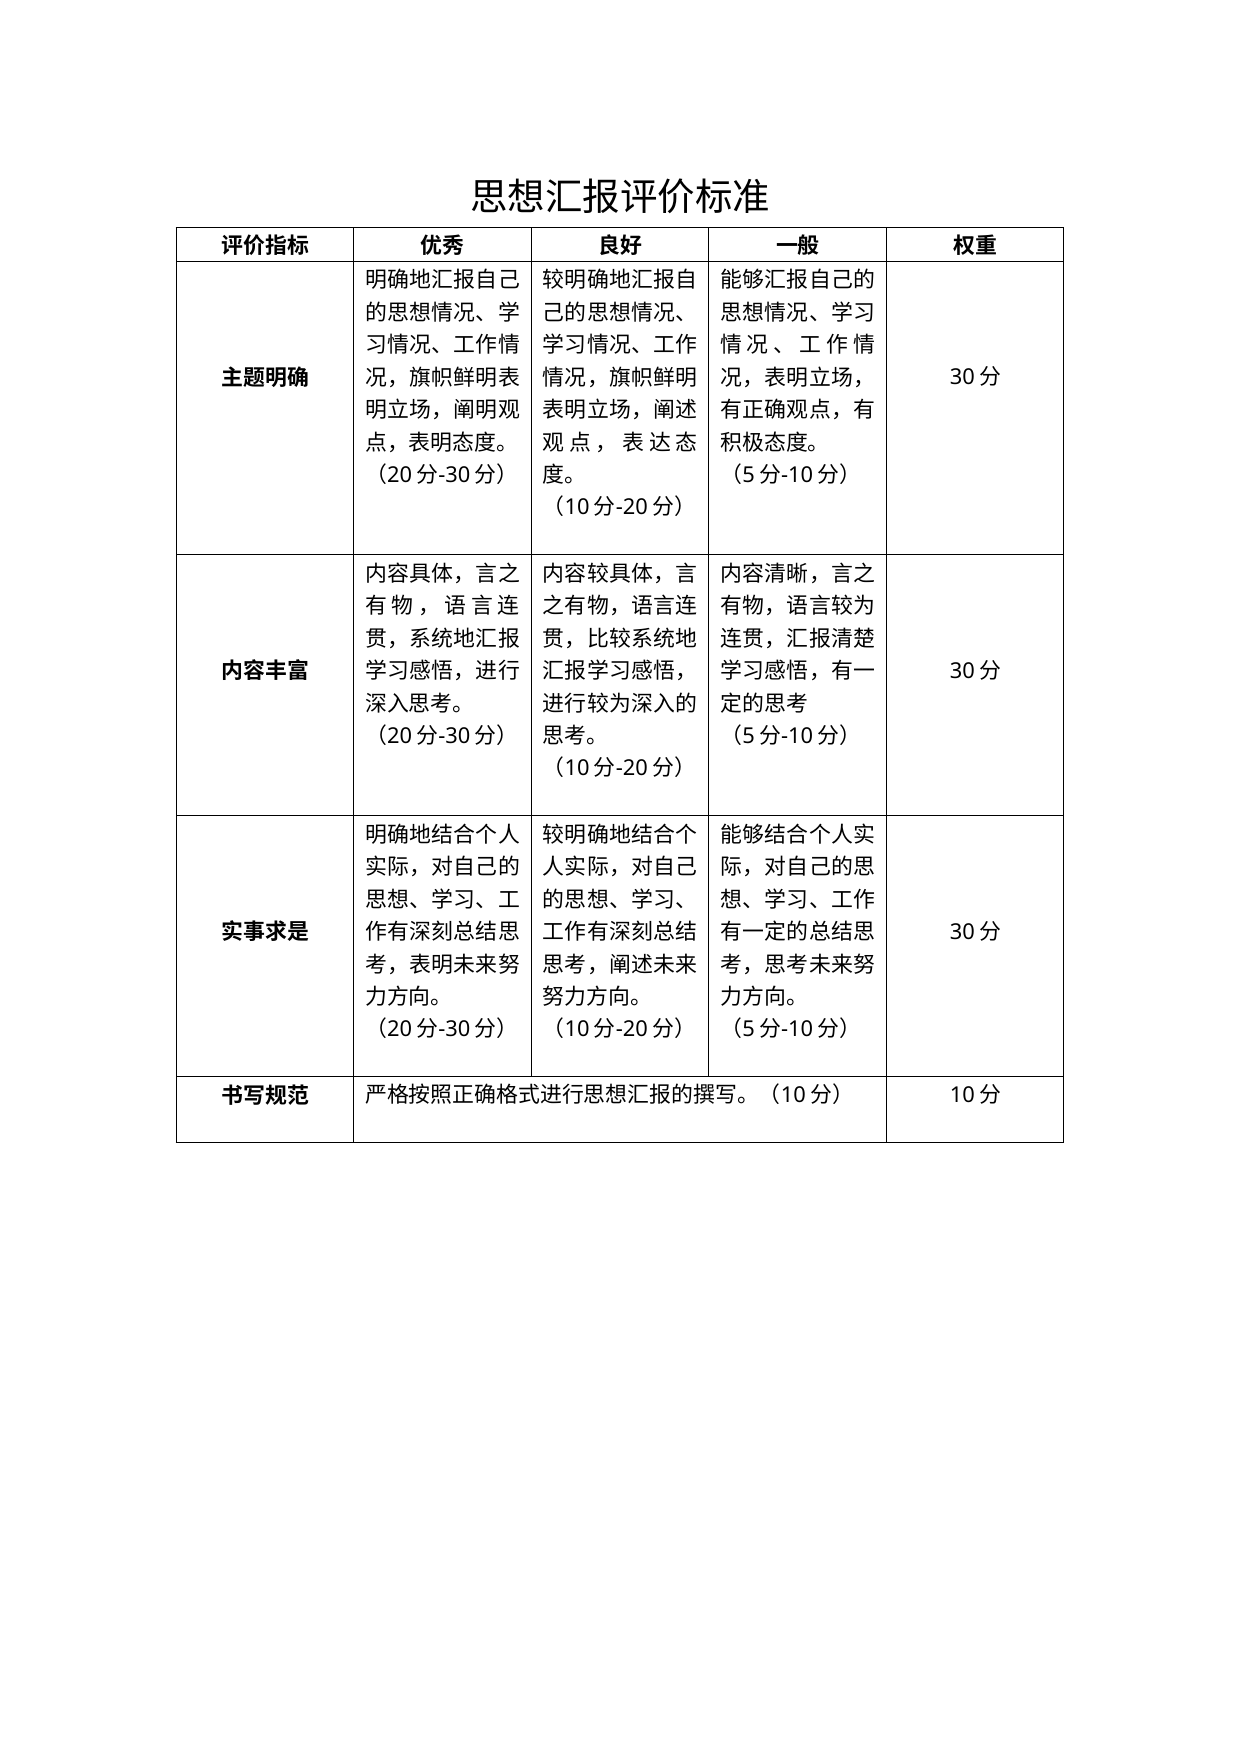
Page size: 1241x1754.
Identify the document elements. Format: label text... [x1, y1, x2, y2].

table_cell 内容丰富 [177, 555, 353, 815]
table_cell 30分 [887, 816, 1063, 1076]
table_header 一般 [709, 228, 886, 261]
table_cell 内容清晰，言之有物，语言较为连贯，汇报清楚学习感悟，有一定的思考 （5分-10分） [709, 555, 886, 815]
table_cell 能够汇报自己的思想情况、学习情况、工作情况，表明立场，有正确观点，有积极态度。 （5分-10分） [709, 262, 886, 554]
table_cell 主题明确 [177, 262, 353, 554]
table_cell 较明确地汇报自己的思想情况、学习情况、工作情况，旗帜鲜明表明立场，阐述观点，表达态度。 （10分-20分） [532, 262, 708, 554]
table_cell 10分 [887, 1077, 1063, 1142]
table_cell 30分 [887, 262, 1063, 554]
table_cell 明确地汇报自己的思想情况、学习情况、工作情况，旗帜鲜明表明立场，阐明观点，表明态度。 （20分-30分） [354, 262, 531, 554]
table_header 评价指标 [177, 228, 353, 261]
table_header 优秀 [354, 228, 531, 261]
table_header 权重 [887, 228, 1063, 261]
table_cell 实事求是 [177, 816, 353, 1076]
table_cell 书写规范 [177, 1077, 353, 1142]
table_cell 内容具体，言之有物，语言连贯，系统地汇报学习感悟，进行深入思考。 （20分-30分） [354, 555, 531, 815]
table_cell 内容较具体，言之有物，语言连贯，比较系统地汇报学习感悟，进行较为深入的思考。 （10分-20分） [532, 555, 708, 815]
table_cell 能够结合个人实际，对自己的思想、学习、工作有一定的总结思考，思考未来努力方向。 （5分-10分） [709, 816, 886, 1076]
table_cell 明确地结合个人实际，对自己的思想、学习、工作有深刻总结思考，表明未来努力方向。 （20分-30分） [354, 816, 531, 1076]
table_cell 较明确地结合个人实际，对自己的思想、学习、工作有深刻总结思考，阐述未来努力方向。 （10分-20分） [532, 816, 708, 1076]
table_header 良好 [532, 228, 708, 261]
table_cell 30分 [887, 555, 1063, 815]
table_cell 严格按照正确格式进行思想汇报的撰写。（10分） [354, 1077, 886, 1142]
text 思想汇报评价标准 [187, 162, 1053, 227]
